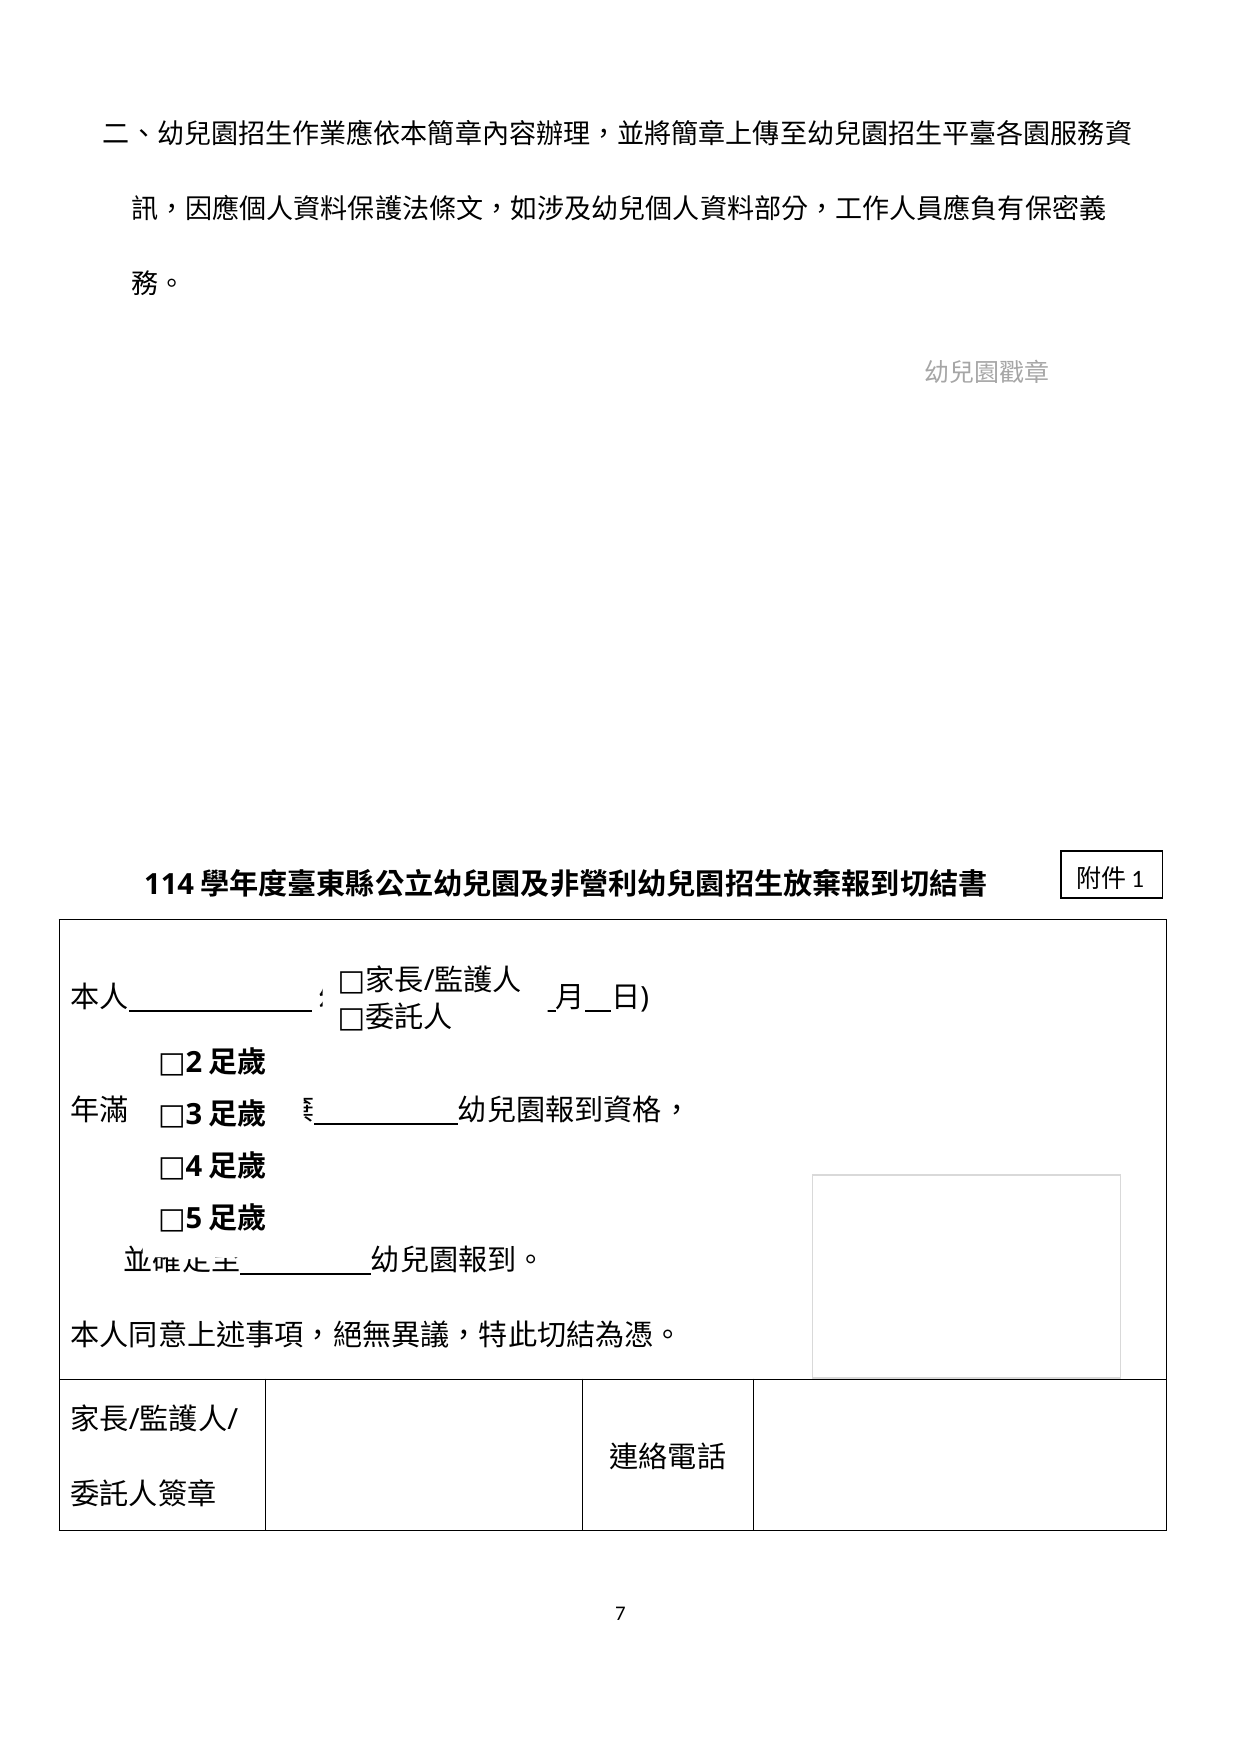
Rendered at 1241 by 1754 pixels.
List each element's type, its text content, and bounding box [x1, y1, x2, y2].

table_cell [754, 1380, 1166, 1529]
text 114學年度臺東縣公立幼兒園及非營利幼兒園招生放棄報到切結書 [89, 844, 1152, 919]
table_cell 連絡電話 [583, 1380, 753, 1529]
table_cell [266, 1380, 582, 1529]
table_cell 家長/監護人/委託人簽章 [60, 1380, 265, 1529]
text 訊，因應個人資料保護法條文，如涉及幼兒個人資料部分，工作人員應負有保密義 [89, 169, 1152, 244]
text 二、幼兒園招生作業應依本簡章內容辦理，並將簡章上傳至幼兒園招生平臺各園服務資 [89, 94, 1152, 169]
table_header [60, 920, 1166, 1378]
text 務。 [89, 244, 1152, 319]
